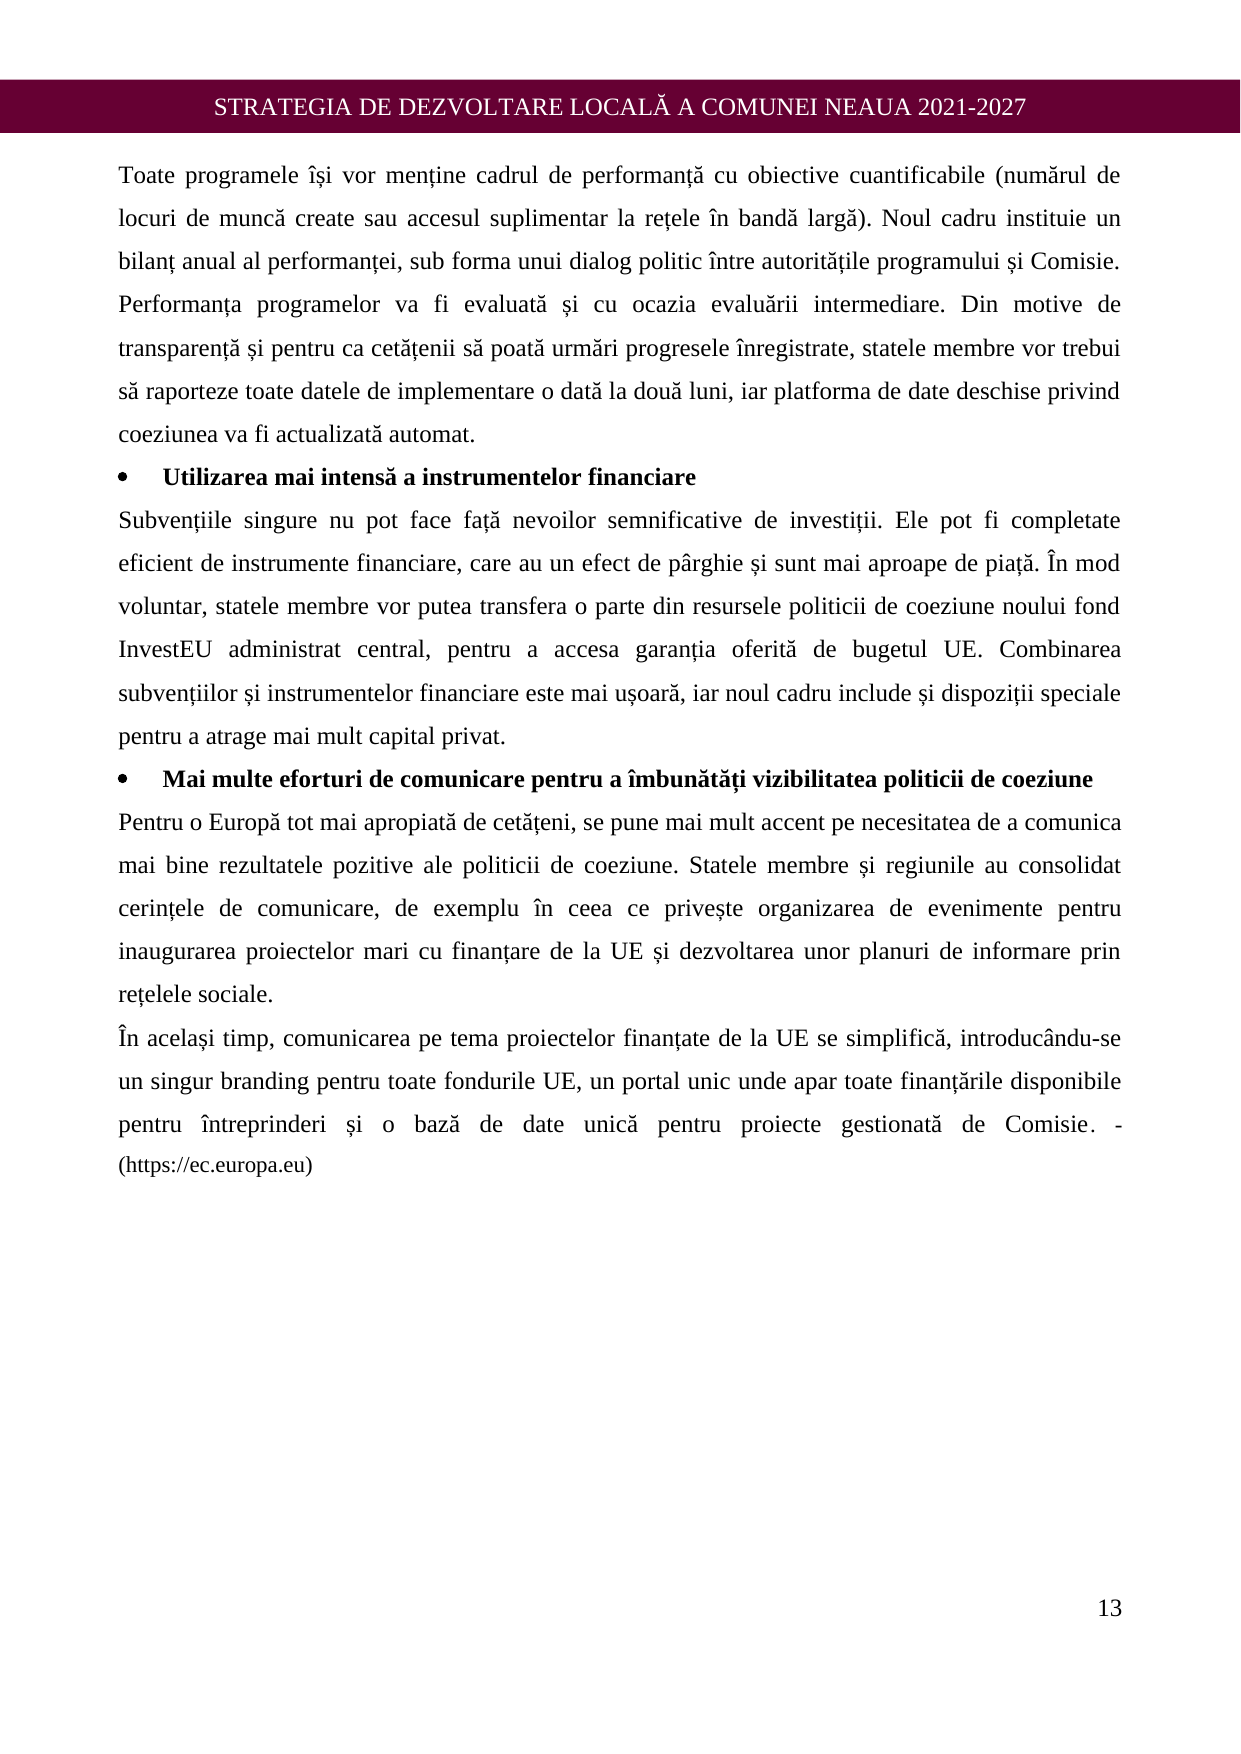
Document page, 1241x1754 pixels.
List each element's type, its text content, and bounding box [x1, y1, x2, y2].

text Subvențiile singure nu pot face față nevoilor semnificative de investiții. Ele pot fi completate eficient de instrumente financiare, care au un efect de pârghie și sunt mai aproape de piață. În mod voluntar, statele membre vor putea transfera o parte din resursele politicii de coeziune noului fond InvestEU administrat central, pentru a accesa garanția oferită de bugetul UE. Combinarea subvențiilor și instrumentelor financiare este mai ușoară, iar noul cadru include și dispoziții speciale pentru a atrage mai mult capital privat. [118, 505, 1122, 749]
list Mai multe eforturi de comunicare pentru a îmbunătăți vizibilitatea politicii de coeziune [118, 764, 1122, 793]
list Utilizarea mai intensă a instrumentelor financiare [118, 462, 1122, 491]
text În același timp, comunicarea pe tema proiectelor finanțate de la UE se simplifică, introducându-se un singur branding pentru toate fondurile UE, un portal unic unde apar toate finanțările disponibile pentru întreprinderi și o bază de date unică pentru proiecte gestionată de Comisie. - (https://ec.europa.eu) [118, 1023, 1122, 1177]
text Pentru o Europă tot mai apropiată de cetățeni, se pune mai mult accent pe necesitatea de a comunica mai bine rezultatele pozitive ale politicii de coeziune. Statele membre și regiunile au consolidat cerințele de comunicare, de exemplu în ceea ce privește organizarea de evenimente pentru inaugurarea proiectelor mari cu finanțare de la UE și dezvoltarea unor planuri de informare prin rețelele sociale. [118, 807, 1122, 1008]
text Toate programele își vor menține cadrul de performanță cu obiective cuantificabile (numărul de locuri de muncă create sau accesul suplimentar la rețele în bandă largă). Noul cadru instituie un bilanț anual al performanței, sub forma unui dialog politic între autoritățile programului și Comisie. Performanța programelor va fi evaluată și cu ocazia evaluării intermediare. Din motive de transparență și pentru ca cetățenii să poată urmări progresele înregistrate, statele membre vor trebui să raporteze toate datele de implementare o dată la două luni, iar platforma de date deschise privind coeziunea va fi actualizată automat. [118, 160, 1122, 448]
